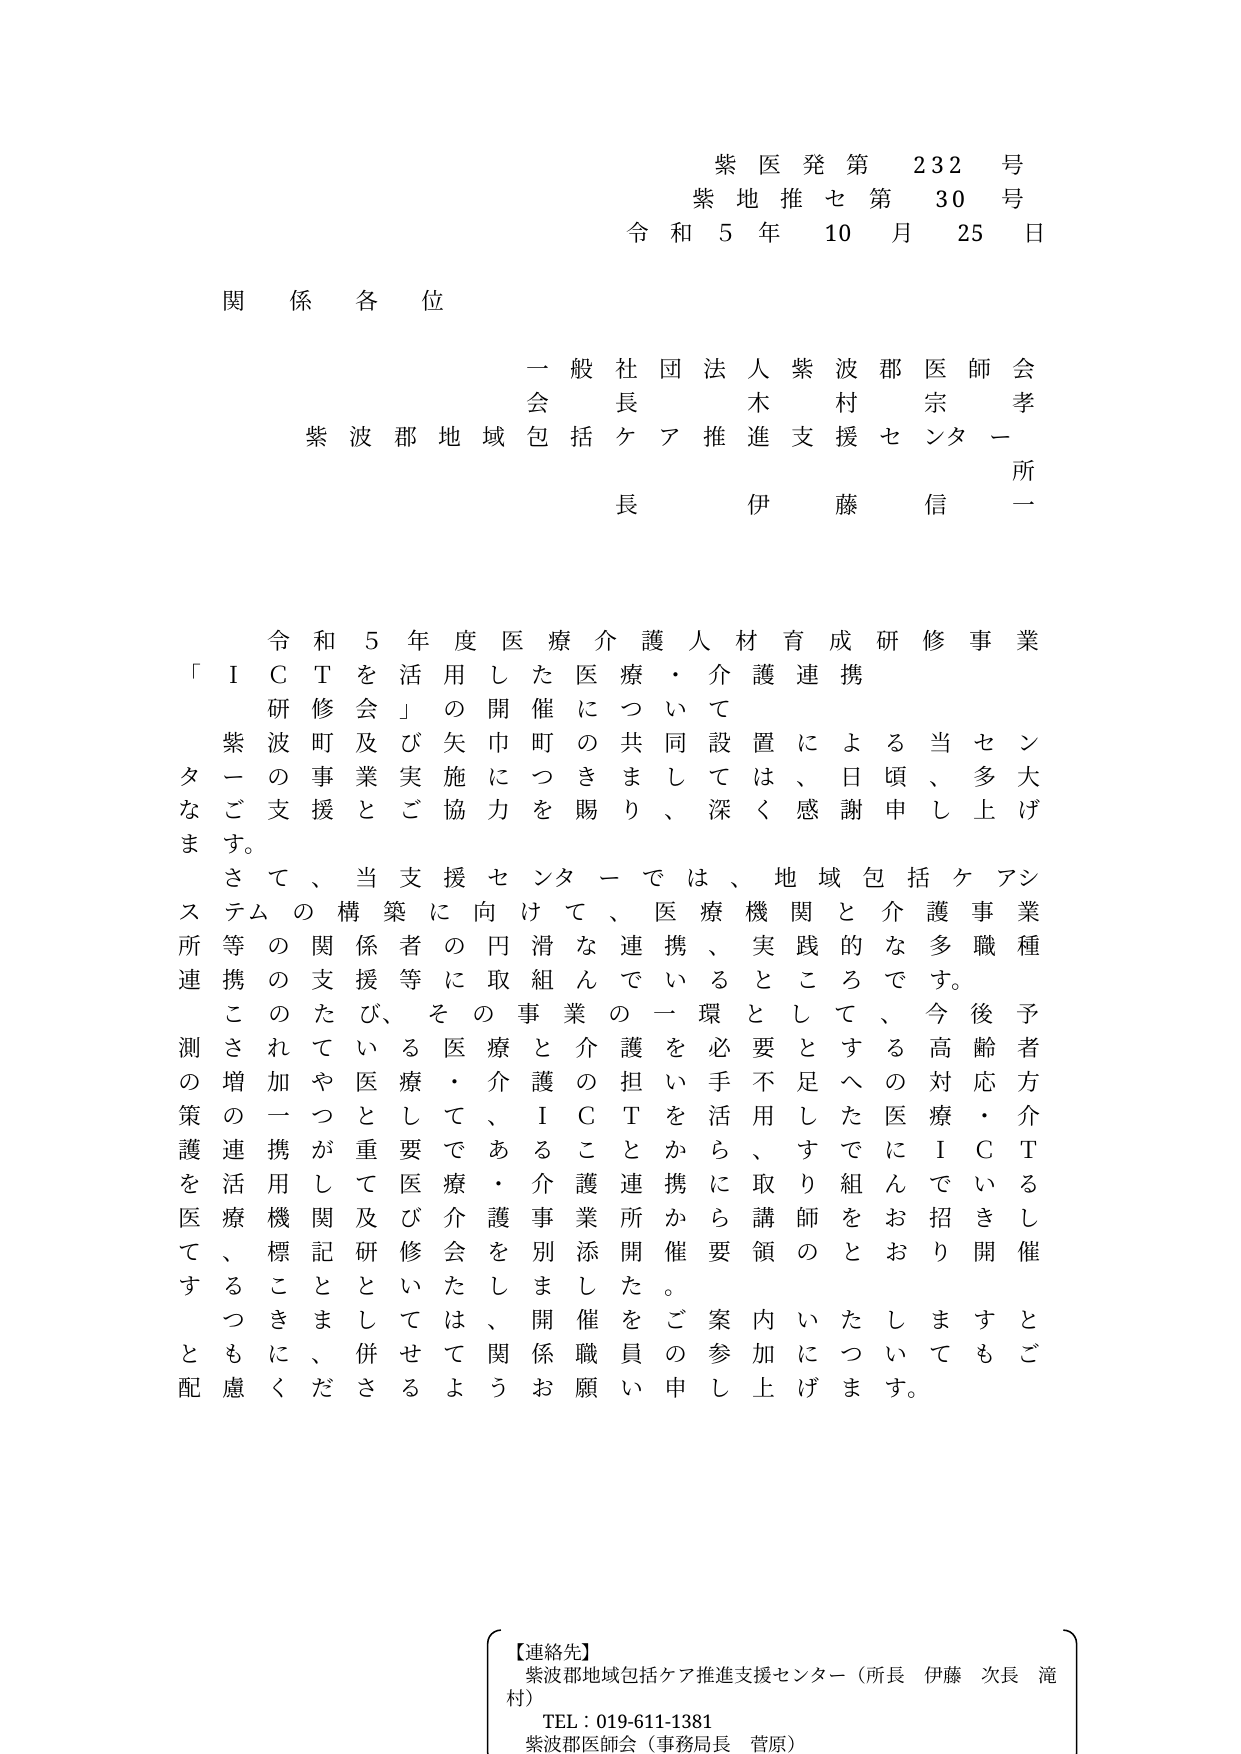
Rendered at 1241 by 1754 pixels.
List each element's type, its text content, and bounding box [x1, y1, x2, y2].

text 紫波町及び矢巾町の共同設置による当センターの事業実施につきましては、日頃、多大なご支援とご協力を賜り、深く感謝申し上げます。 [178, 724, 1062, 860]
text さて、当支援センターでは、地域包括ケアシステムの構築に向けて、医療機関と介護事業所等の関係者の円滑な連携、実践的な多職種連携の支援等に取組んでいるところです。 [178, 860, 1062, 996]
text 紫地推セ第30号 [178, 181, 1045, 215]
text 令和５年度医療介護人材育成研修事業「ＩＣＴを活用した医療・介護連携 [178, 622, 1062, 690]
text つきましては、開催をご案内いたしますとともに、併せて関係職員の参加についてもご配慮くださるようお願い申し上げます。 [178, 1301, 1062, 1403]
text 関 係 各 位 [178, 283, 1062, 317]
text 会 長 木 村 宗 孝 [178, 384, 1056, 418]
text このたび、その事業の一環として、今後予測されている医療と介護を必要とする高齢者の増加や医療・介護の担い手不足への対応方策の一つとして、ＩＣＴを活用した医療・介護連携が重要であることから、すでにＩＣＴを活用して医療・介護連携に取り組んでいる医療機関及び介護事業所から講師をお招きして、標記研修会を別添開催要領のとおり開催することといたしました。 [178, 996, 1062, 1301]
text 所 長 伊 藤 信 一 [178, 452, 1056, 520]
text 一般社団法人紫波郡医師会 [178, 351, 1056, 384]
text 紫波郡地域包括ケア推進支援センター [178, 418, 1034, 452]
text 令和５年10月25日 [178, 215, 1068, 249]
text 研修会」の開催について [178, 690, 1062, 724]
text 紫医発第232号 [178, 147, 1045, 181]
